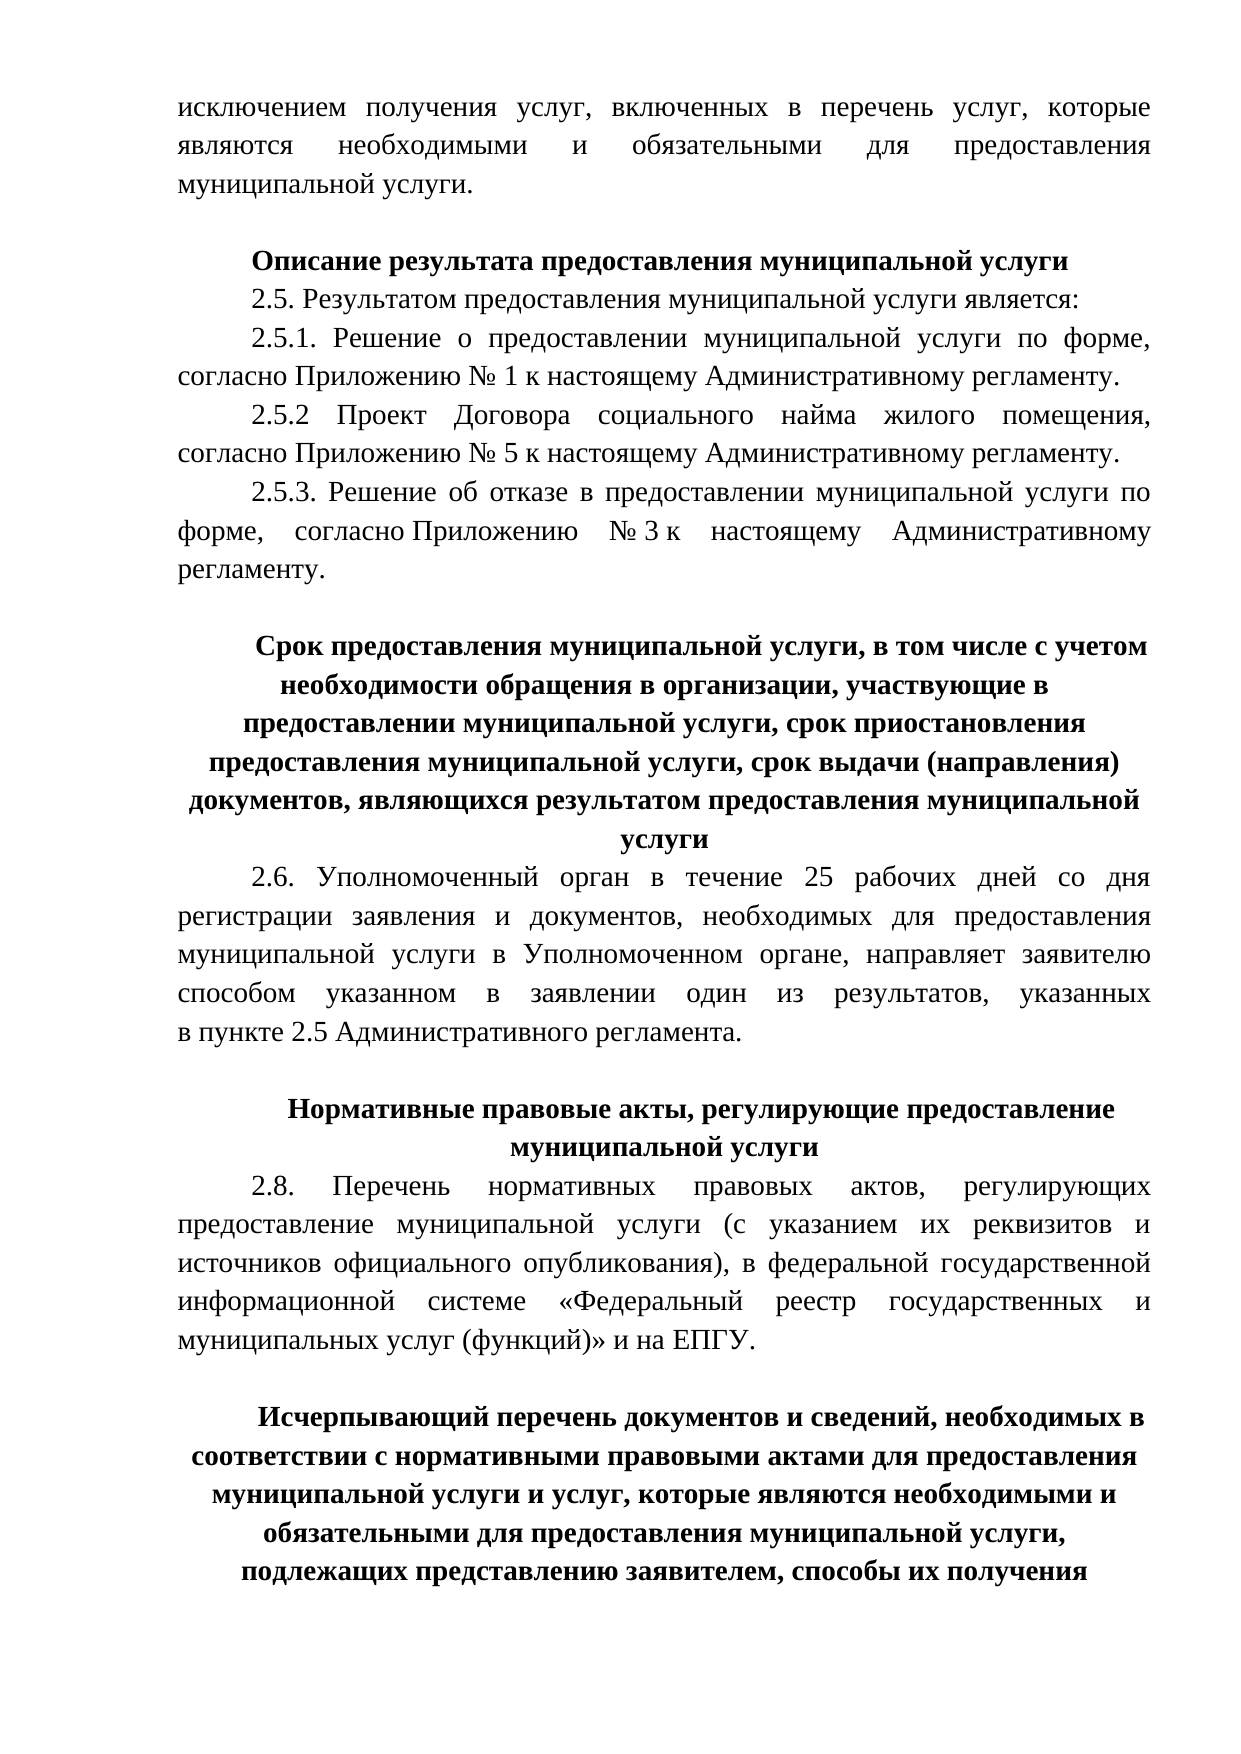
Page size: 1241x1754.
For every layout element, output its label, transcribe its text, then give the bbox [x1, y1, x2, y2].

text Описание результата предоставления муниципальной услуги [177, 243, 1152, 276]
text 2.5.3. Решение об отказе в предоставлении муниципальной услуги по форме, согласно Приложению № 3 к настоящему Административному регламенту. [177, 474, 1152, 585]
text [177, 89, 1152, 199]
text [177, 1399, 1152, 1587]
text Нормативные правовые акты, регулирующие предоставление муниципальной услуги [177, 1091, 1152, 1163]
text Срок предоставления муниципальной услуги, в том числе с учетом необходимости обращения в организации, участвующие в предоставлении муниципальной услуги, срок приостановления предоставления муниципальной услуги, срок выдачи (направления) документов, являющихся результатом предоставления муниципальной услуги [177, 628, 1152, 854]
text 2.6. Уполномоченный орган в течение 25 рабочих дней со дня регистрации заявления и документов, необходимых для предоставления муниципальной услуги в Уполномоченном органе, направляет заявителю способом указанном в заявлении один из результатов, указанных в пункте 2.5 Административного регламента. [177, 859, 1152, 1047]
text 2.8. Перечень нормативных правовых актов, регулирующих предоставление муниципальной услуги (с указанием их реквизитов и источников официального опубликования), в федеральной государственной информационной системе «Федеральный реестр государственных и муниципальных услуг (функций)» и на ЕПГУ. [177, 1168, 1152, 1356]
text 2.5.1. Решение о предоставлении муниципальной услуги по форме, согласно Приложению № 1 к настоящему Административному регламенту. [177, 320, 1152, 392]
text 2.5.2 Проект Договора социального найма жилого помещения, согласно Приложению № 5 к настоящему Административному регламенту. [177, 397, 1152, 469]
text 2.5. Результатом предоставления муниципальной услуги является: [177, 281, 1152, 315]
